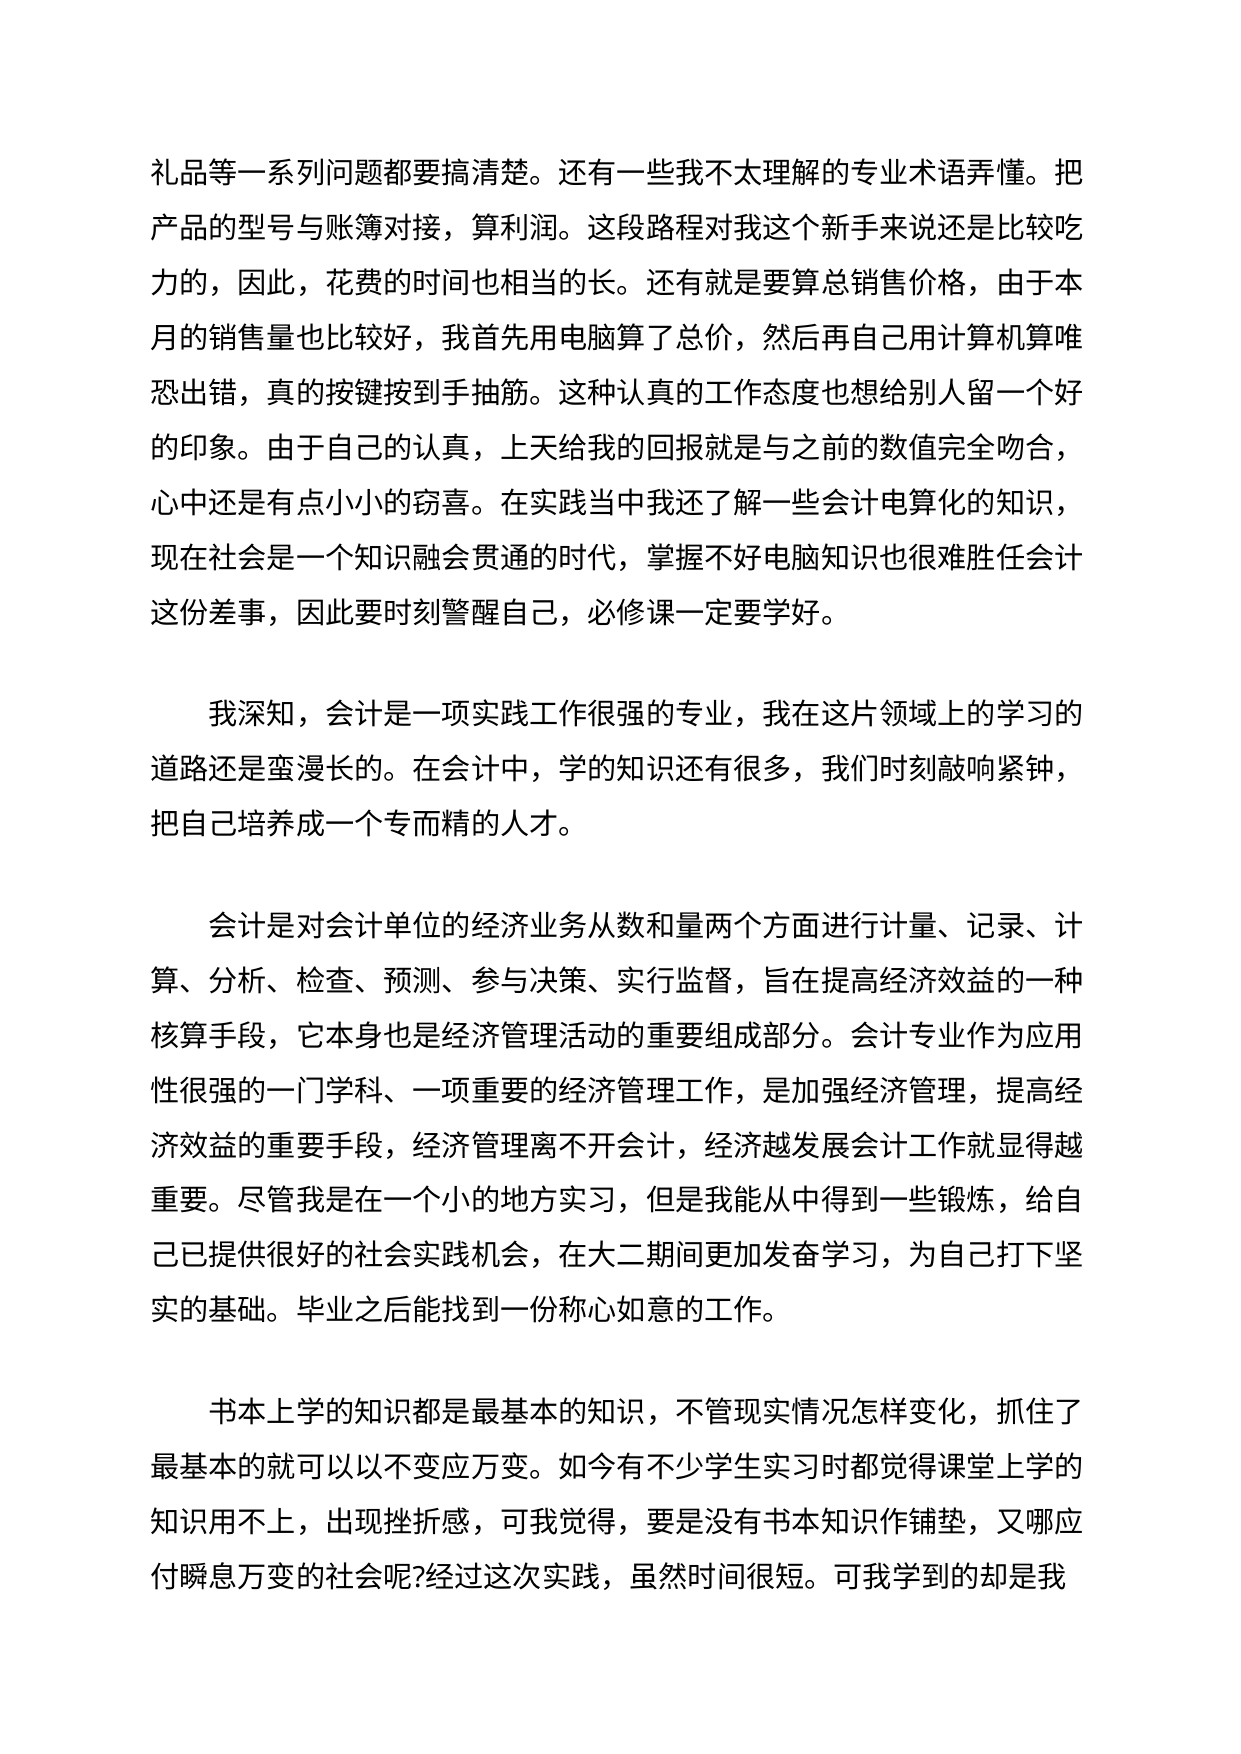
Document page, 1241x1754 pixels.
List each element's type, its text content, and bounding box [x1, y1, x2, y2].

text 我深知，会计是一项实践工作很强的专业，我在这片领域上的学习的道路还是蛮漫长的。在会计中，学的知识还有很多，我们时刻敲响紧钟，把自己培养成一个专而精的人才。 [150, 691, 1090, 843]
text 会计是对会计单位的经济业务从数和量两个方面进行计量、记录、计算、分析、检查、预测、参与决策、实行监督，旨在提高经济效益的一种核算手段，它本身也是经济管理活动的重要组成部分。会计专业作为应用性很强的一门学科、一项重要的经济管理工作，是加强经济管理，提高经济效益的重要手段，经济管理离不开会计，经济越发展会计工作就显得越重要。尽管我是在一个小的地方实习，但是我能从中得到一些锻炼，给自己已提供很好的社会实践机会，在大二期间更加发奋学习，为自己打下坚实的基础。毕业之后能找到一份称心如意的工作。 [150, 902, 1090, 1329]
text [150, 150, 1090, 631]
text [150, 1388, 1090, 1596]
